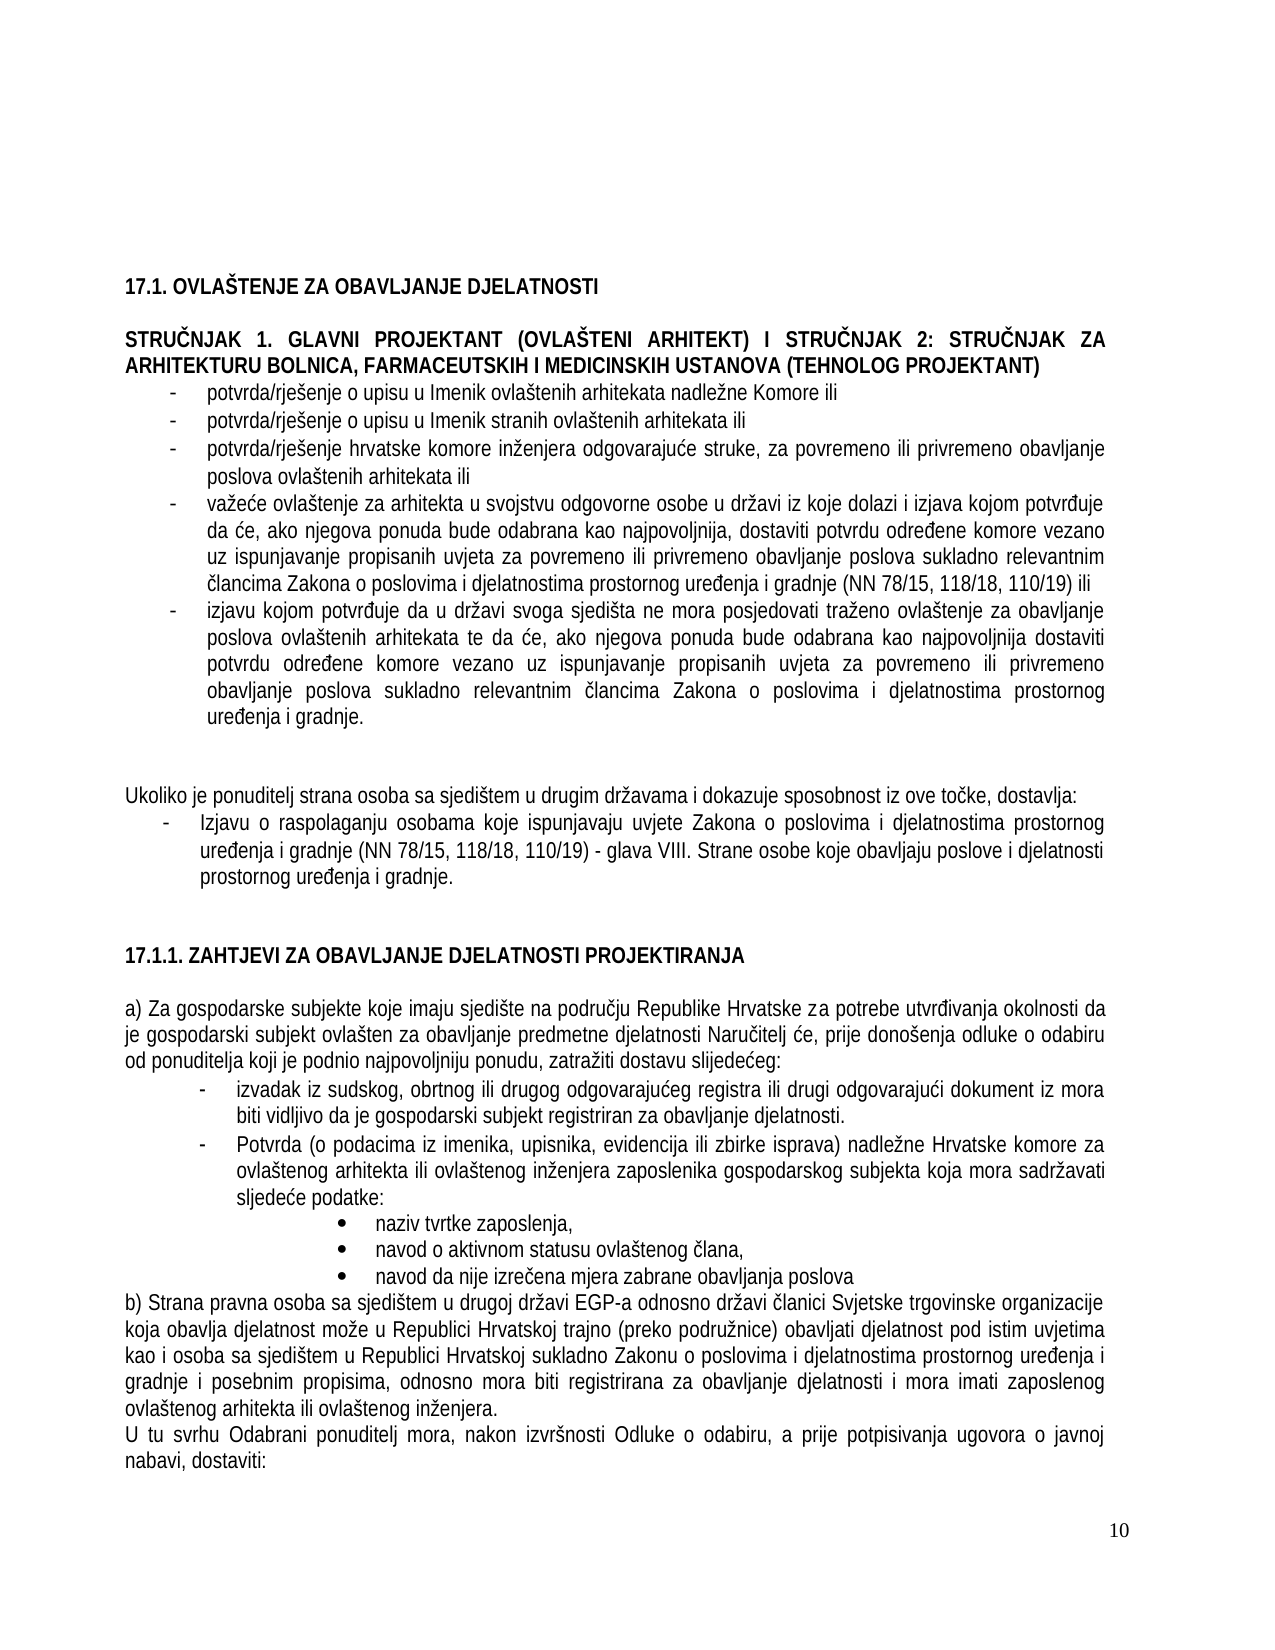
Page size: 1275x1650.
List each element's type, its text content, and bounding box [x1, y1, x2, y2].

text STRUČNJAK 1. GLAVNI PROJEKTANT (OVLAŠTENI ARHITEKT) I STRUČNJAK 2: STRUČNJAK ZA ARHITEKTURU BOLNICA, FARMACEUTSKIH I MEDICINSKIH USTANOVA (TEHNOLOG PROJEKTANT) [125, 326, 1106, 378]
list potvrda/rješenje o upisu u Imenik ovlaštenih arhitekata nadležne Komore ili [169, 378, 1106, 407]
text 17.1. OVLAŠTENJE ZA OBAVLJANJE DJELATNOSTI [125, 273, 1106, 299]
list naziv tvrtke zaposlenja, [338, 1210, 1106, 1236]
list potvrda/rješenje hrvatske komore inženjera odgovarajuće struke, za povremeno ili privremeno obavljanje poslova ovlaštenih arhitekata ili [169, 434, 1106, 489]
list izjavu kojom potvrđuje da u državi svoga sjedišta ne mora posjedovati traženo ovlaštenje za obavljanje poslova ovlaštenih arhitekata te da će, ako njegova ponuda bude odabrana kao najpovoljnija dostaviti potvrdu određene komore vezano uz ispunjavanje propisanih uvjeta za povremeno ili privremeno obavljanje poslova sukladno relevantnim člancima Zakona o poslovima i djelatnostima prostornog uređenja i gradnje. [169, 596, 1106, 729]
list potvrda/rješenje o upisu u Imenik stranih ovlaštenih arhitekata ili [169, 407, 1106, 434]
list navod da nije izrečena mjera zabrane obavljanja poslova [338, 1263, 1106, 1289]
text U tu svrhu Odabrani ponuditelj mora, nakon izvršnosti Odluke o odabiru, a prije potpisivanja ugovora o javnoj nabavi, dostaviti: [125, 1421, 1106, 1474]
list navod o aktivnom statusu ovlaštenog člana, [338, 1236, 1106, 1263]
text Ukoliko je ponuditelj strana osoba sa sjedištem u drugim državama i dokazuje sposobnost iz ove točke, dostavlja: [125, 782, 1106, 808]
list Potvrda (o podacima iz imenika, upisnika, evidencija ili zbirke isprava) nadležne Hrvatske komore za ovlaštenog arhitekta ili ovlaštenog inženjera zaposlenika gospodarskog subjekta koja mora sadržavati sljedeće podatke: [199, 1129, 1106, 1210]
text b) Strana pravna osoba sa sjedištem u drugoj državi EGP-a odnosno državi članici Svjetske trgovinske organizacije koja obavlja djelatnost može u Republici Hrvatskoj trajno (preko podružnice) obavljati djelatnost pod istim uvjetima kao i osoba sa sjedištem u Republici Hrvatskoj sukladno Zakonu o poslovima i djelatnostima prostornog uređenja i gradnje i posebnim propisima, odnosno mora biti registrirana za obavljanje djelatnosti i mora imati zaposlenog ovlaštenog arhitekta ili ovlaštenog inženjera. [125, 1289, 1106, 1421]
list izvadak iz sudskog, obrtnog ili drugog odgovarajućeg registra ili drugi odgovarajući dokument iz mora biti vidljivo da je gospodarski subjekt registriran za obavljanje djelatnosti. [199, 1074, 1106, 1129]
text a) Za gospodarske subjekte koje imaju sjedište na području Republike Hrvatske za potrebe utvrđivanja okolnosti da je gospodarski subjekt ovlašten za obavljanje predmetne djelatnosti Naručitelj će, prije donošenja odluke o odabiru od ponuditelja koji je podnio najpovoljniju ponudu, zatražiti dostavu slijedećeg: [125, 995, 1106, 1074]
text 17.1.1. ZAHTJEVI ZA OBAVLJANJE DJELATNOSTI PROJEKTIRANJA [125, 942, 1106, 968]
list Izjavu o raspolaganju osobama koje ispunjavaju uvjete Zakona o poslovima i djelatnostima prostornog uređenja i gradnje (NN 78/15, 118/18, 110/19) - glava VIII. Strane osobe koje obavljaju poslove i djelatnosti prostornog uređenja i gradnje. [162, 808, 1106, 889]
list važeće ovlaštenje za arhitekta u svojstvu odgovorne osobe u državi iz koje dolazi i izjava kojom potvrđuje da će, ako njegova ponuda bude odabrana kao najpovoljnija, dostaviti potvrdu određene komore vezano uz ispunjavanje propisanih uvjeta za povremeno ili privremeno obavljanje poslova sukladno relevantnim člancima Zakona o poslovima i djelatnostima prostornog uređenja i gradnje (NN 78/15, 118/18, 110/19) ili [169, 489, 1106, 596]
